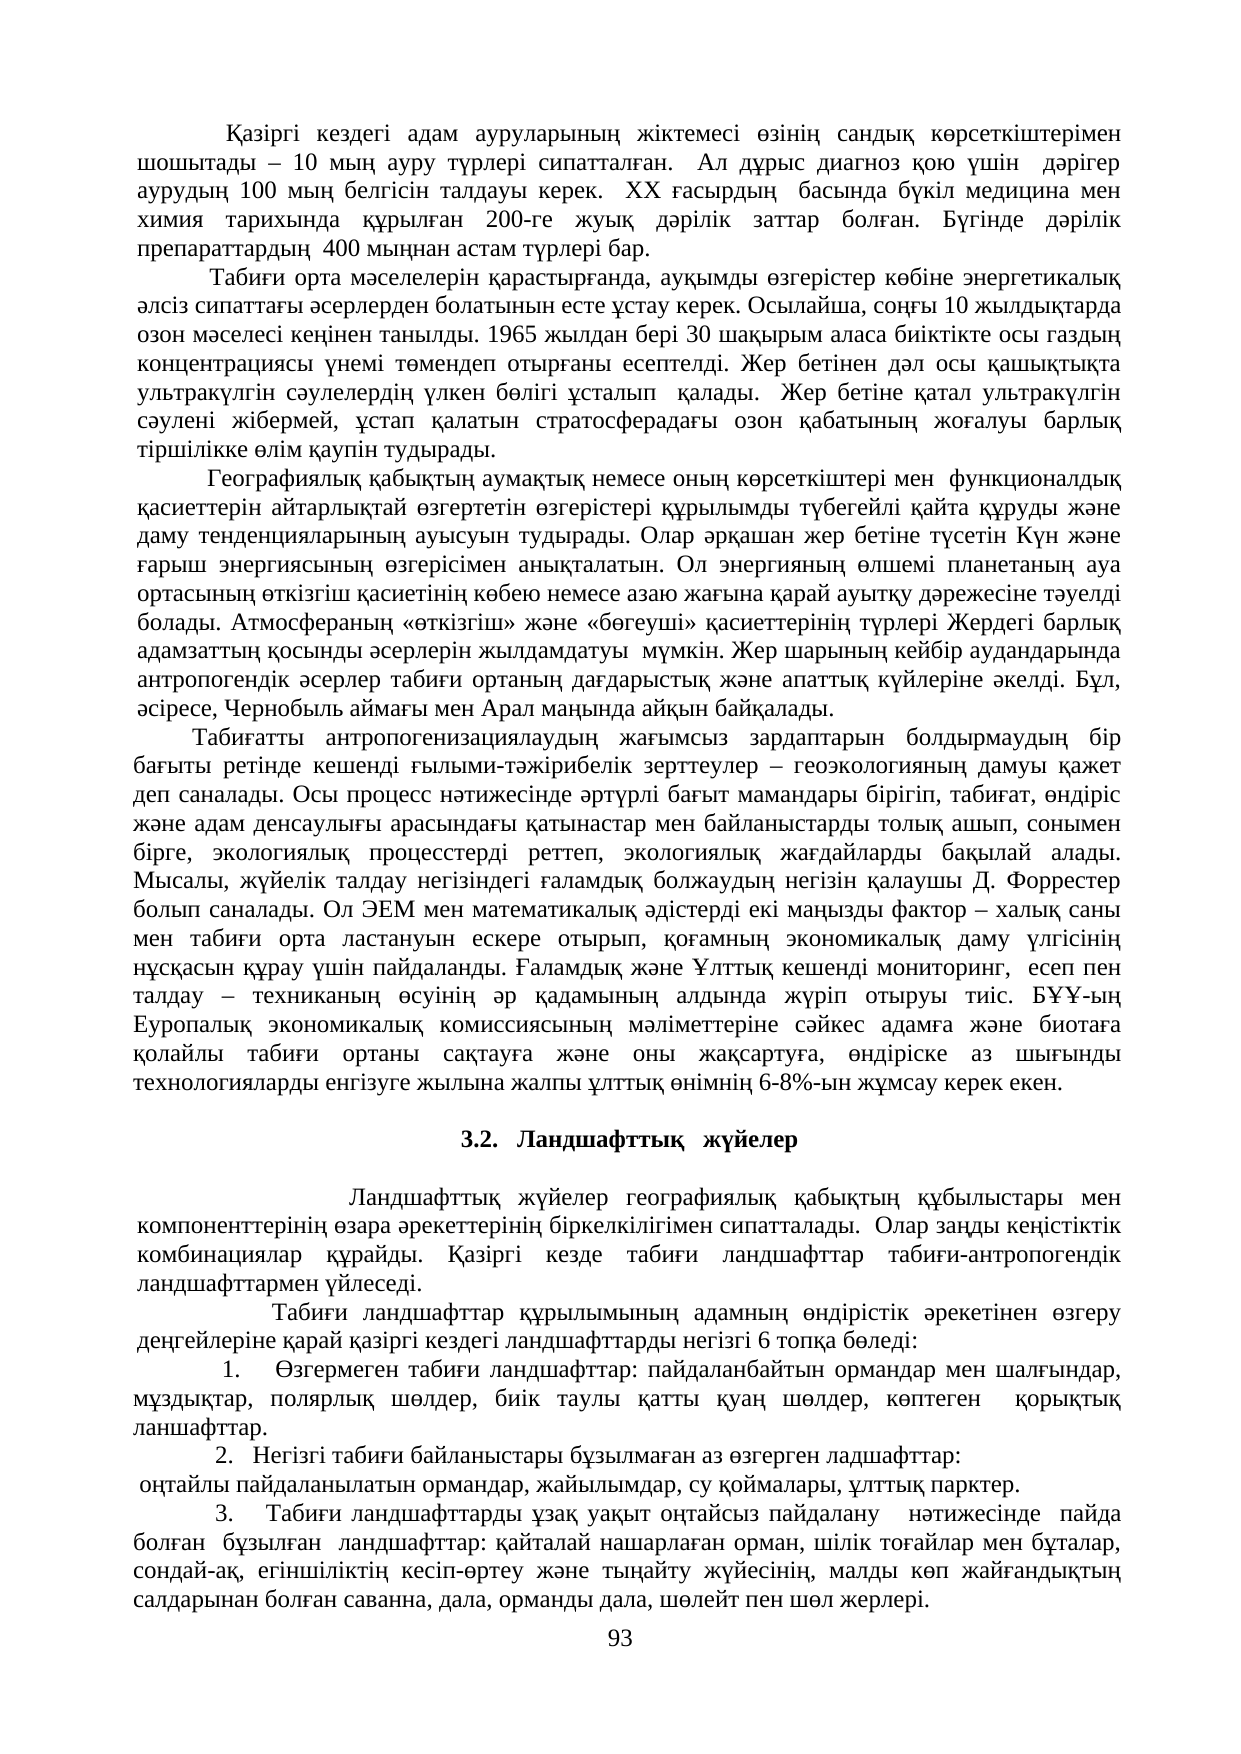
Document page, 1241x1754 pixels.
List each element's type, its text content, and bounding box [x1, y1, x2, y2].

text Табиғи ландшафттар құрылымының адамның өндірістік әрекетінен өзгеру деңгейлеріне қарай қазіргі кездегі ландшафттарды негізгі 6 топқа бөледі: [137, 1297, 1122, 1354]
list Өзгермеген табиғи ландшафттар: пайдаланбайтын ормандар мен шалғындар, мұздықтар, полярлық шөлдер, биік таулы қатты қуаң шөлдер, көптеген қорықтық ланшафттар. [133, 1354, 1122, 1441]
text оңтайлы пайдаланылатын ормандар, жайылымдар, су қоймалары, ұлттық парктер. [133, 1469, 1122, 1498]
text Ландшафттық жүйелер географиялық қабықтың құбылыстары мен компоненттерінің өзара әрекеттерінің біркелкілігімен сипатталады. Олар заңды кеңістіктік комбинациялар құрайды. Қазіргі кезде табиғи ландшафттар табиғи-антропогендік ландшафттармен үйлеседі. [137, 1182, 1122, 1297]
text 3.2. Ландшафттық жүйелер [137, 1124, 1122, 1153]
text Табиғи орта мәселелерін қарастырғанда, ауқымды өзгерістер көбіне энергетикалық әлсіз сипаттағы әсерлерден болатынын есте ұстау керек. Осылайша, соңғы 10 жылдықтарда озон мәселесі кеңінен танылды. 1965 жылдан бері 30 шақырым аласа биіктікте осы газдың концентрациясы үнемі төмендеп отырғаны есептелді. Жер бетінен дәл осы қашықтықта ультракүлгін сәулелердің үлкен бөлігі ұсталып қалады. Жер бетіне қатал ультракүлгін сәулені жібермей, ұстап қалатын стратосферадағы озон қабатының жоғалуы барлық тіршілікке өлім қаупін тудырады. [137, 262, 1122, 463]
list Табиғи ландшафттарды ұзақ уақыт оңтайсыз пайдалану нәтижесінде пайда болған бұзылған ландшафттар: қайталай нашарлаған орман, шілік тоғайлар мен бұталар, сондай-ақ, егіншіліктің кесіп-өртеу және тыңайту жүйесінің, малды көп жайғандықтың салдарынан болған саванна, дала, орманды дала, шөлейт пен шөл жерлері. [133, 1498, 1122, 1613]
text Географиялық қабықтың аумақтық немесе оның көрсеткіштері мен функционалдық қасиеттерін айтарлықтай өзгертетін өзгерістері құрылымды түбегейлі қайта құруды және даму тенденцияларының ауысуын тудырады. Олар әрқашан жер бетіне түсетін Күн және ғарыш энергиясының өзгерісімен анықталатын. Ол энергияның өлшемі планетаның ауа ортасының өткізгіш қасиетінің көбею немесе азаю жағына қарай ауытқу дәрежесіне тәуелді болады. Атмосфераның «өткізгіш» және «бөгеуші» қасиеттерінің түрлері Жердегі барлық адамзаттың қосынды әсерлерін жылдамдатуы мүмкін. Жер шарының кейбір аудандарында антропогендік әсерлер табиғи ортаның дағдарыстық және апаттық күйлеріне әкелді. Бұл, әсіресе, Чернобыль аймағы мен Арал маңында айқын байқалады. [137, 463, 1122, 722]
list Негізгі табиғи байланыстары бұзылмаған аз өзгерген ладшафттар: [215, 1441, 1122, 1469]
text Табиғатты антропогенизациялаудың жағымсыз зардаптарын болдырмаудың бір бағыты ретінде кешенді ғылыми-тәжірибелік зерттеулер – геоэкологияның дамуы қажет деп саналады. Осы процесс нәтижесінде әртүрлі бағыт мамандары бірігіп, табиғат, өндіріс және адам денсаулығы арасындағы қатынастар мен байланыстарды толық ашып, сонымен бірге, экологиялық процесстерді реттеп, экологиялық жағдайларды бақылай алады. Мысалы, жүйелік талдау негізіндегі ғаламдық болжаудың негізін қалаушы Д. Форрестер болып саналады. Ол ЭЕМ мен математикалық әдістерді екі маңызды фактор – халық саны мен табиғи орта ластануын ескере отырып, қоғамның экономикалық даму үлгісінің нұсқасын құрау үшін пайдаланды. Ғаламдық және Ұлттық кешенді мониторинг, есеп пен талдау – техниканың өсуінің әр қадамының алдында жүріп отыруы тиіс. БҰҰ-ың Еуропалық экономикалық комиссиясының мәліметтеріне сәйкес адамға және биотаға қолайлы табиғи ортаны сақтауға және оны жақсартуға, өндіріске аз шығынды технологияларды енгізуге жылына жалпы ұлттық өнімнің 6-8%-ын жұмсау керек екен. [133, 722, 1122, 1096]
text Қазіргі кездегі адам ауруларының жіктемесі өзінің сандық көрсеткіштерімен шошытады – 10 мың ауру түрлері сипатталған. Ал дұрыс диагноз қою үшін дәрігер аурудың 100 мың белгісін талдауы керек. ХХ ғасырдың басында бүкіл медицина мен химия тарихында құрылған 200-ге жуық дәрілік заттар болған. Бүгінде дәрілік препараттардың 400 мыңнан астам түрлері бар. [137, 118, 1122, 262]
